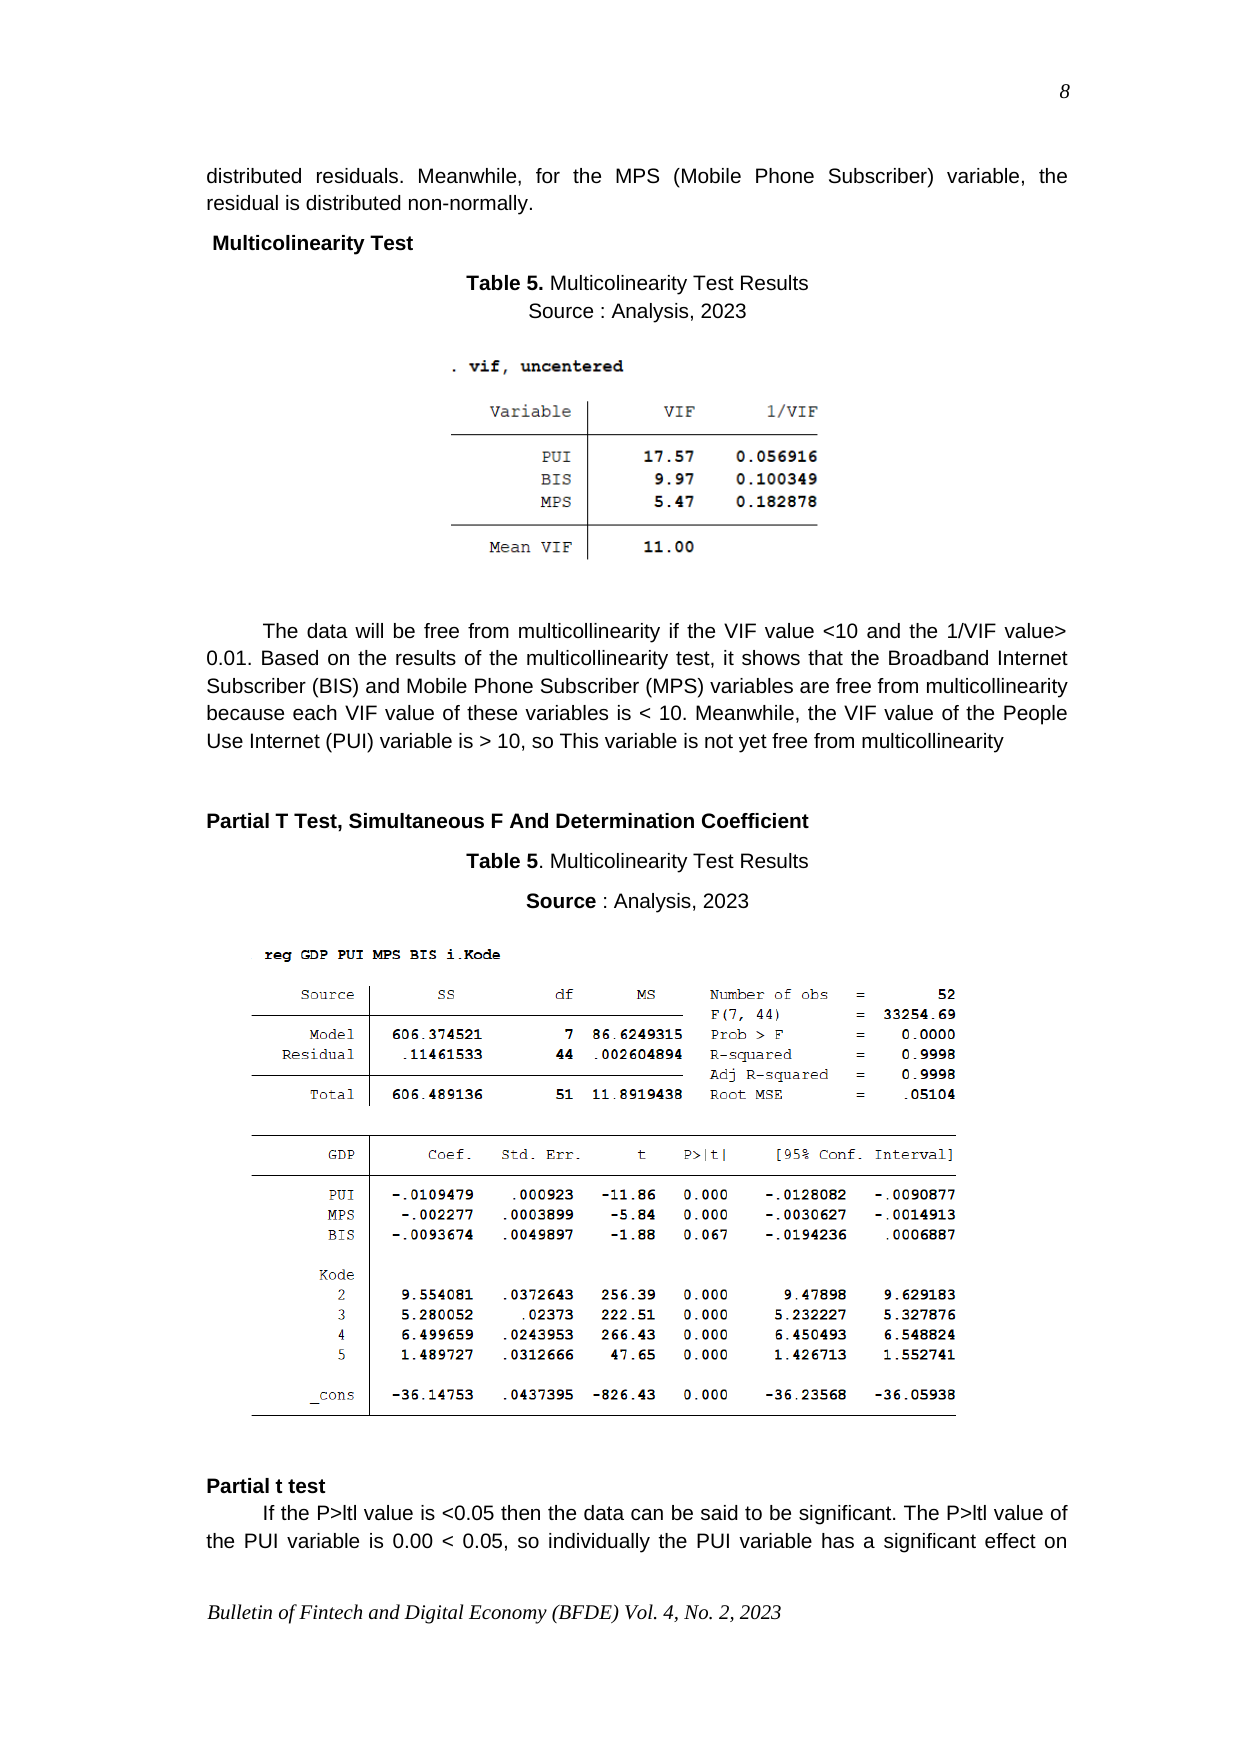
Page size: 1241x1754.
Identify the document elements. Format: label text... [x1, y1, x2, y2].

text Table 5. Multicolinearity Test Results [206, 848, 1069, 872]
text Partial t test [206, 1473, 1069, 1497]
picture [451, 353, 884, 580]
text Multicolinearity Test [206, 231, 1069, 255]
text Partial T Test, Simultaneous F And Determination Coefficient [206, 808, 1069, 832]
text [206, 163, 1069, 215]
text The data will be free from multicollinearity if the VIF value <10 and the 1/VIF value> 0.01. Based on the results of the multicollinearity test, it shows that the Broadband Internet Subscriber (BIS) and Mobile Phone Subscriber (MPS) variables are free from multicollinearity because each VIF value of these variables is < 10. Meanwhile, the VIF value of the People Use Internet (PUI) variable is > 10, so This variable is not yet free from multicollinearity [206, 618, 1069, 752]
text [206, 1501, 1069, 1552]
text Table 5. Multicolinearity Test Results [206, 271, 1069, 295]
text Source : Analysis, 2023 [206, 888, 1069, 912]
picture [251, 938, 989, 1430]
text Source : Analysis, 2023 [206, 298, 1069, 322]
